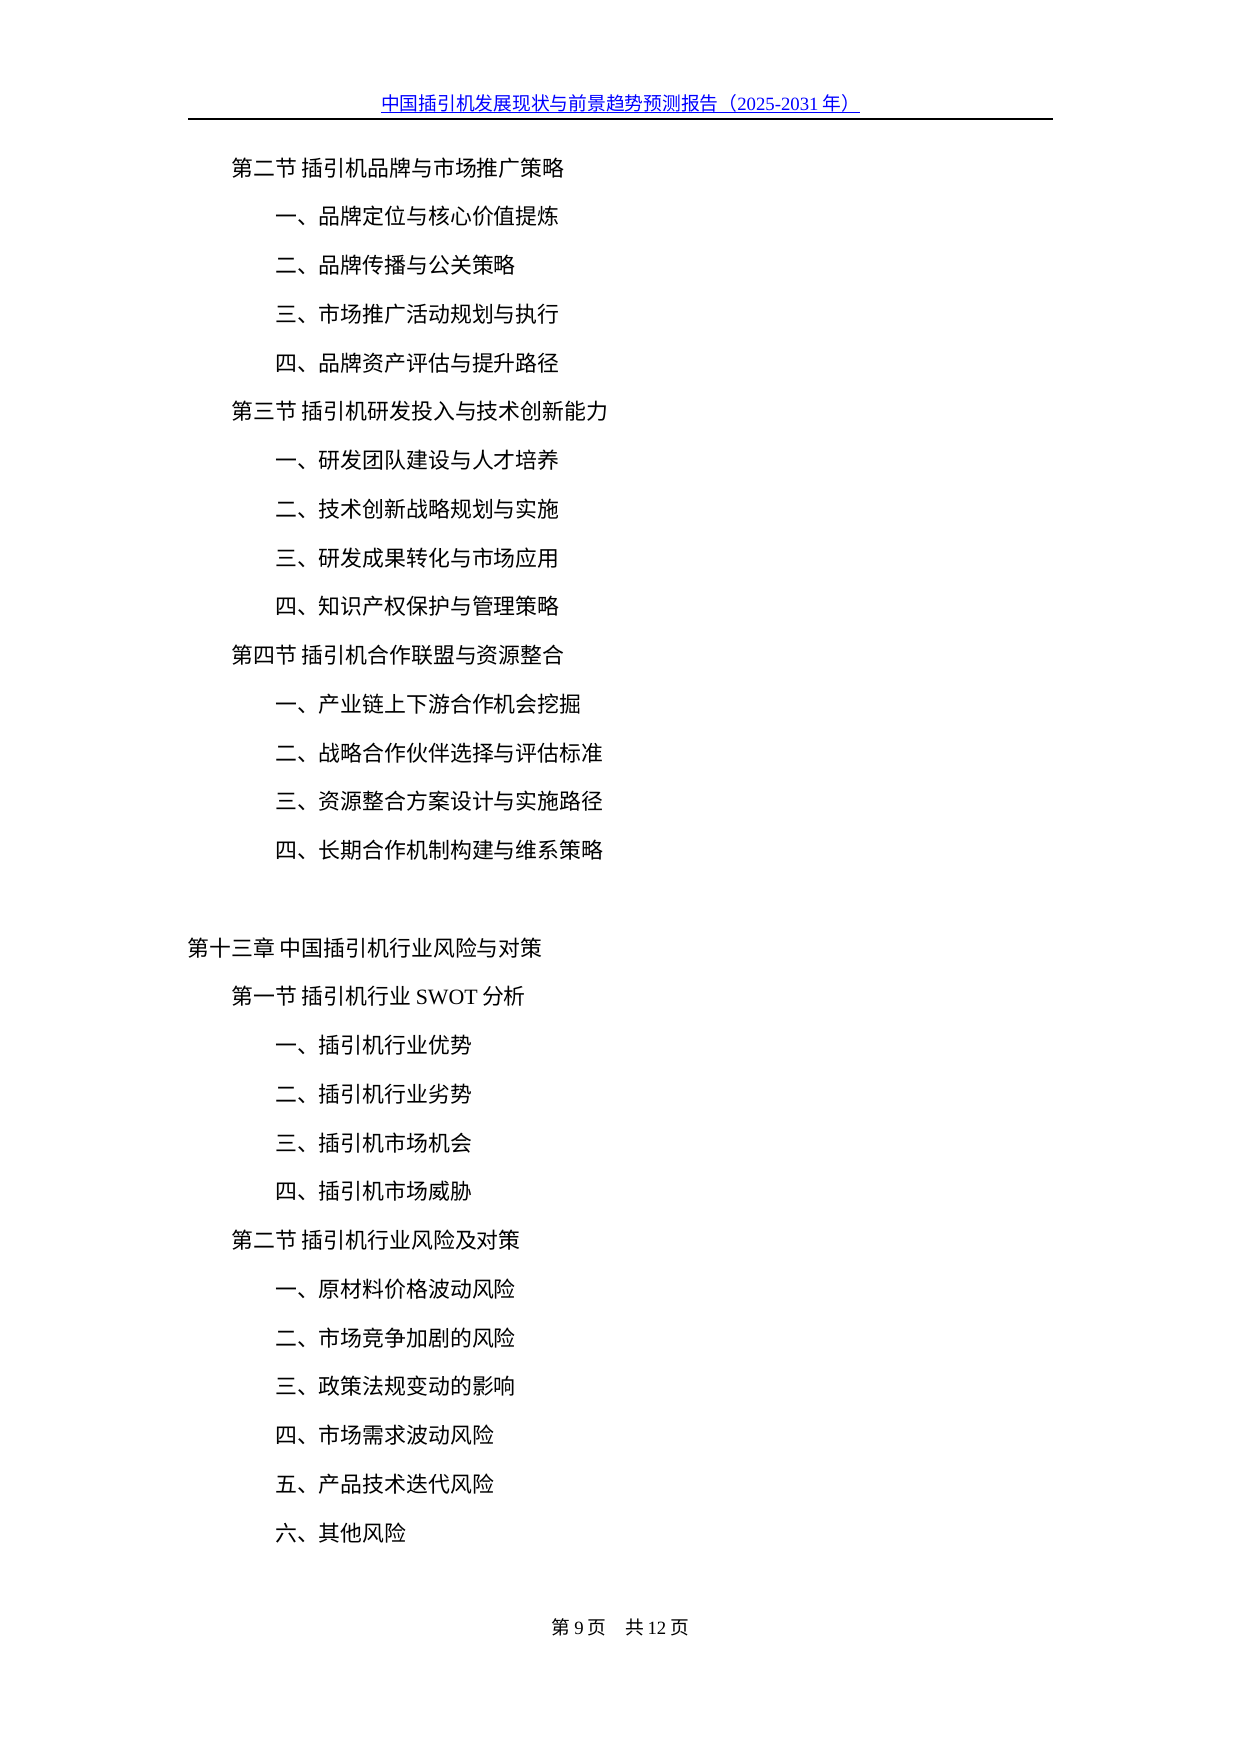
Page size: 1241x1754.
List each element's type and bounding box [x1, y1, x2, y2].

text [187, 150, 1053, 1548]
